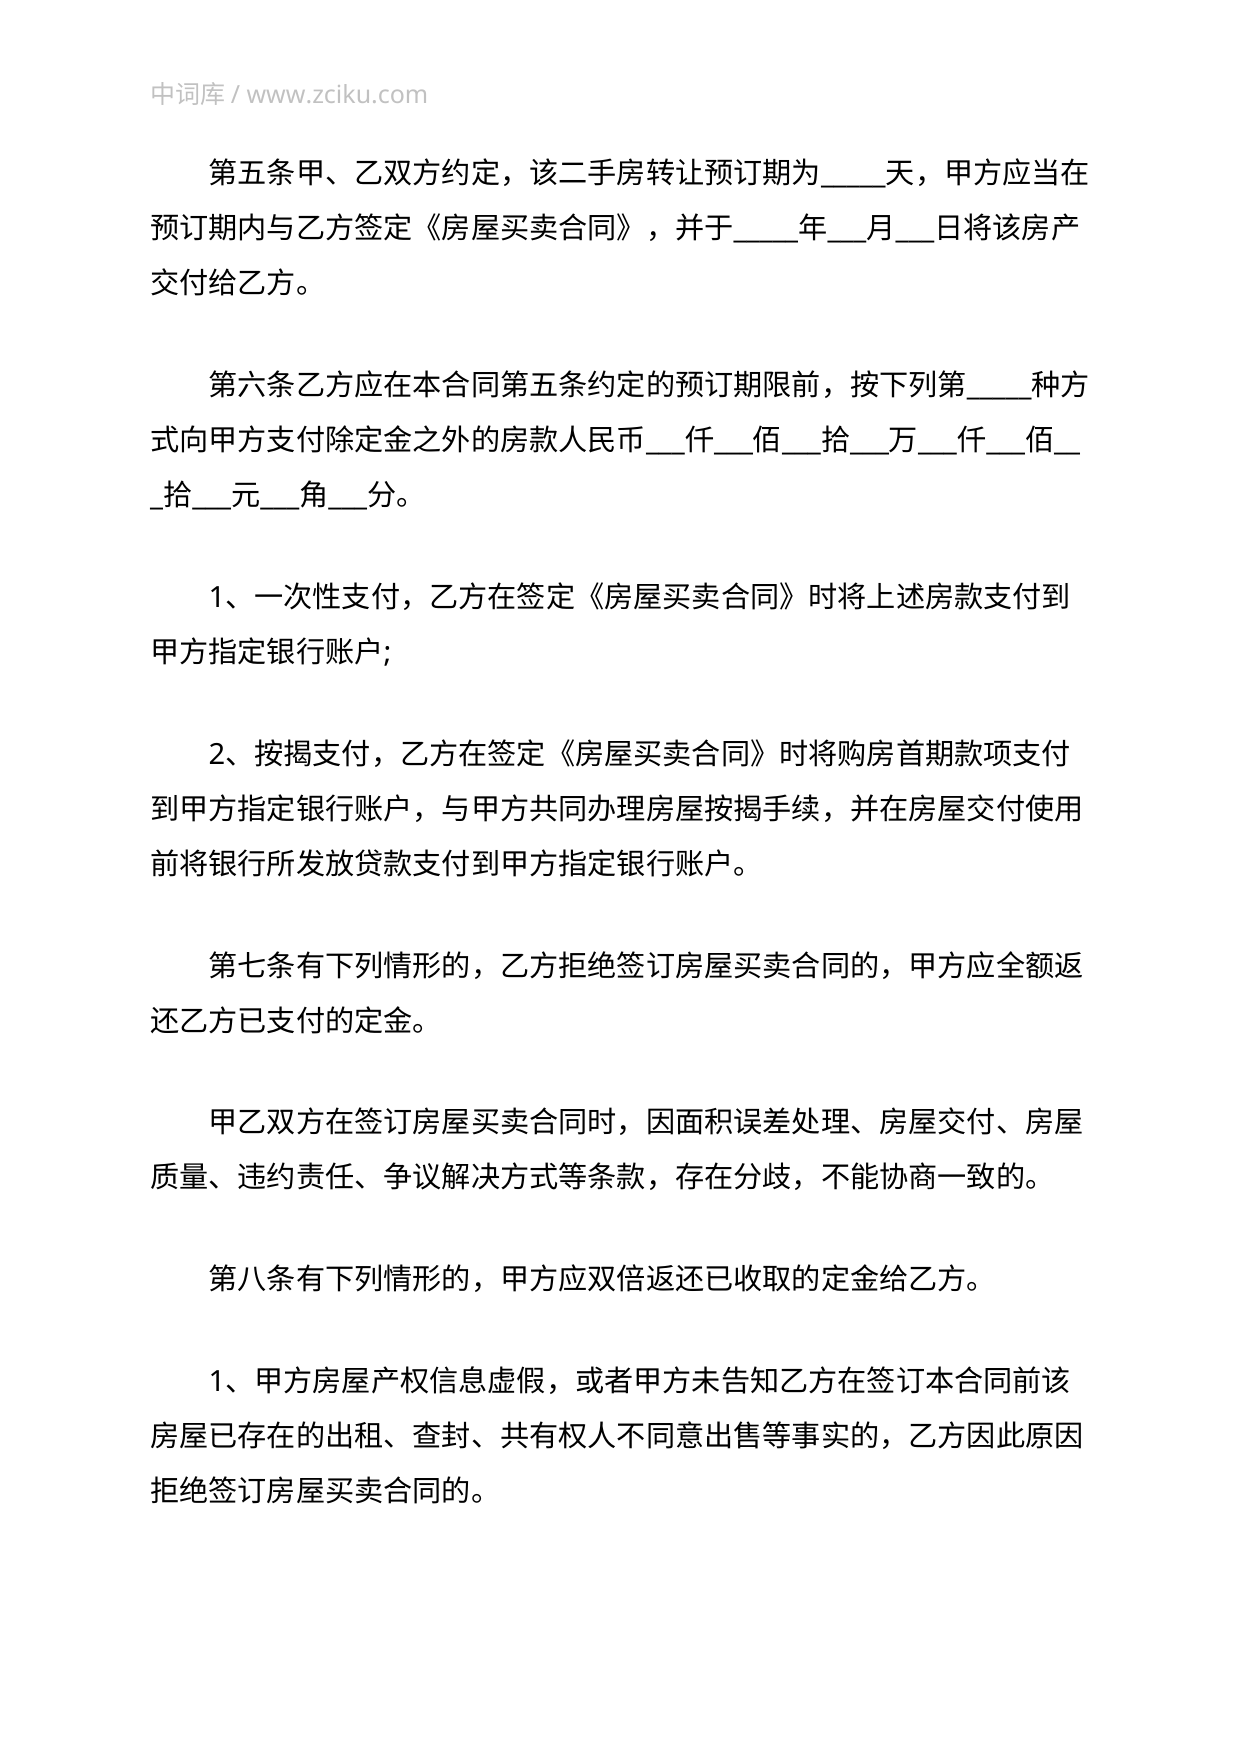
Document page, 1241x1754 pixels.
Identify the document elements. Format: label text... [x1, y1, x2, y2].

text 1、一次性支付，乙方在签定《房屋买卖合同》时将上述房款支付到甲方指定银行账户; [150, 574, 1090, 671]
text 2、按揭支付，乙方在签定《房屋买卖合同》时将购房首期款项支付到甲方指定银行账户，与甲方共同办理房屋按揭手续，并在房屋交付使用前将银行所发放贷款支付到甲方指定银行账户。 [150, 731, 1090, 883]
text 第八条有下列情形的，甲方应双倍返还已收取的定金给乙方。 [150, 1256, 1090, 1298]
text 第七条有下列情形的，乙方拒绝签订房屋买卖合同的，甲方应全额返还乙方已支付的定金。 [150, 942, 1090, 1039]
text 第六条乙方应在本合同第五条约定的预订期限前，按下列第_____种方式向甲方支付除定金之外的房款人民币___仟___佰___拾___万___仟___佰___拾___元___角___分。 [150, 362, 1090, 514]
text 1、甲方房屋产权信息虚假，或者甲方未告知乙方在签订本合同前该房屋已存在的出租、查封、共有权人不同意出售等事实的，乙方因此原因拒绝签订房屋买卖合同的。 [150, 1357, 1090, 1510]
text 第五条甲、乙双方约定，该二手房转让预订期为_____天，甲方应当在预订期内与乙方签定《房屋买卖合同》，并于_____年___月___日将该房产交付给乙方。 [150, 150, 1090, 302]
text 甲乙双方在签订房屋买卖合同时，因面积误差处理、房屋交付、房屋质量、违约责任、争议解决方式等条款，存在分歧，不能协商一致的。 [150, 1099, 1090, 1196]
